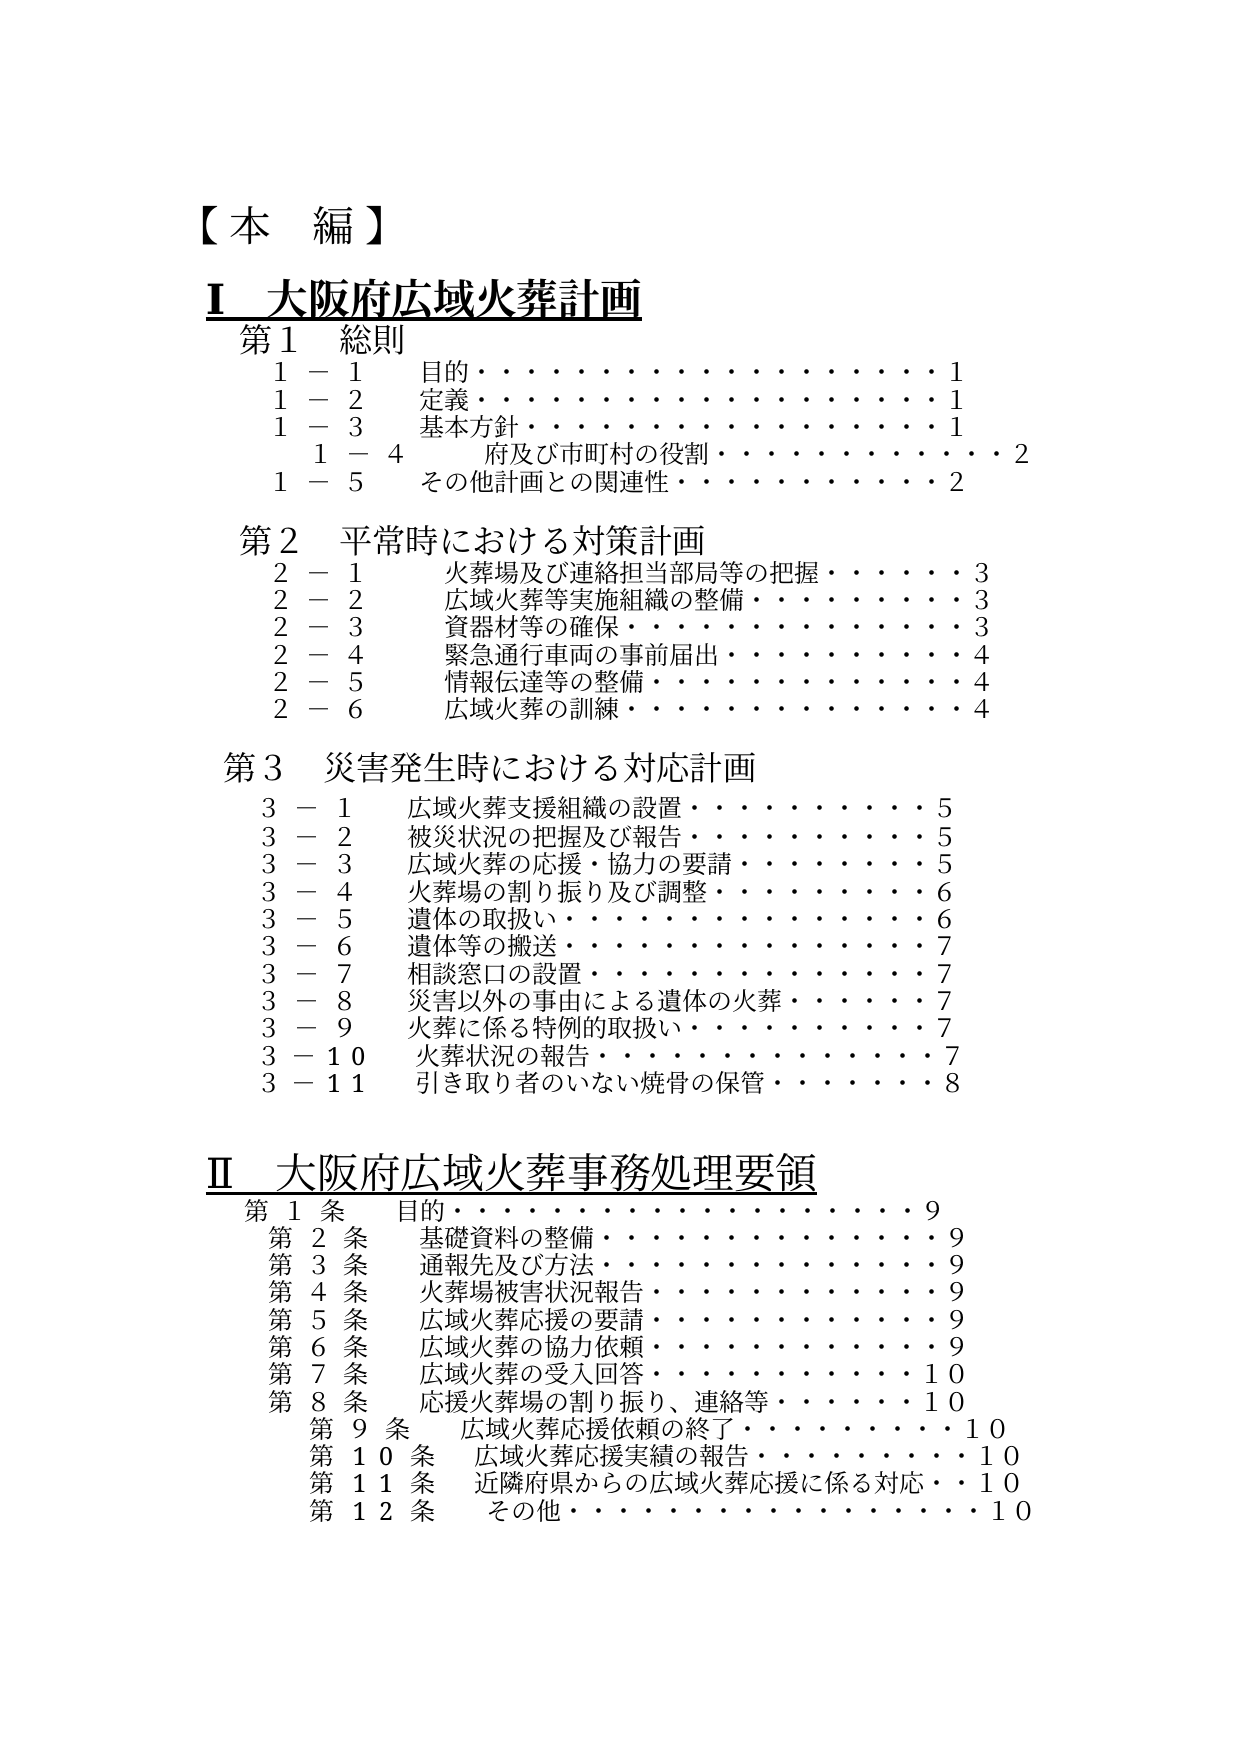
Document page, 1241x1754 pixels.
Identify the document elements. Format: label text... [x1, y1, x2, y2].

text 第５条 広域火葬応援の要請・・・・・・・・・・・・９ [177, 1307, 1063, 1334]
text 第９条 広域火葬応援依頼の終了・・・・・・・・・１０ [309, 1416, 1063, 1444]
text ２－５ 情報伝達等の整備・・・・・・・・・・・・・４ [177, 669, 1063, 697]
text 【 本 編 】 [177, 204, 1063, 250]
text 第２条 基礎資料の整備・・・・・・・・・・・・・・９ [177, 1225, 1063, 1253]
text ２－３ 資器材等の確保・・・・・・・・・・・・・・３ [177, 615, 1063, 642]
text 第２ 平常時における対策計画 [177, 524, 1063, 560]
text ３－11 引き取り者のいない焼骨の保管・・・・・・・８ [177, 1070, 1063, 1098]
text 第10条 広域火葬応援実績の報告・・・・・・・・・１０ [309, 1444, 1063, 1471]
text 第１条 目的・・・・・・・・・・・・・・・・・・・９ [177, 1198, 1063, 1225]
text ３－７ 相談窓口の設置・・・・・・・・・・・・・・７ [177, 961, 1063, 988]
text ３－４ 火葬場の割り振り及び調整・・・・・・・・・６ [177, 879, 1063, 907]
text 第８条 応援火葬場の割り振り、連絡等・・・・・・１０ [177, 1389, 1063, 1416]
text ３－８ 災害以外の事由による遺体の火葬・・・・・・７ [177, 988, 1063, 1016]
text 第12条 その他・・・・・・・・・・・・・・・・・１０ [309, 1498, 1063, 1526]
text 第３ 災害発生時における対応計画 [177, 751, 1063, 788]
text ３－２ 被災状況の把握及び報告・・・・・・・・・・５ [177, 825, 1063, 852]
text ３－３ 広域火葬の応援・協力の要請・・・・・・・・５ [177, 852, 1063, 879]
text Ⅱ 大阪府広域火葬事務処理要領 [177, 1152, 1063, 1198]
text １－５ その他計画との関連性・・・・・・・・・・・２ [177, 469, 1063, 496]
text ３－９ 火葬に係る特例的取扱い・・・・・・・・・・７ [177, 1016, 1063, 1043]
text 第７条 広域火葬の受入回答・・・・・・・・・・・１０ [177, 1362, 1063, 1389]
text ３－６ 遺体等の搬送・・・・・・・・・・・・・・・７ [177, 934, 1063, 961]
text ２－２ 広域火葬等実施組織の整備・・・・・・・・・３ [177, 588, 1063, 615]
text １－１ 目的・・・・・・・・・・・・・・・・・・・１ [177, 360, 1063, 387]
text 第１ 総則 [177, 323, 1063, 360]
text Ⅰ 大阪府広域火葬計画 [177, 277, 1063, 323]
text ３－１ 広域火葬支援組織の設置・・・・・・・・・・５ [177, 788, 1063, 825]
text 第３条 通報先及び方法・・・・・・・・・・・・・・９ [177, 1253, 1063, 1280]
text ２－１ 火葬場及び連絡担当部局等の把握・・・・・・３ [177, 560, 1063, 588]
text ３－５ 遺体の取扱い・・・・・・・・・・・・・・・６ [177, 907, 1063, 934]
text １－４ 府及び市町村の役割・・・・・・・・・・・・２ [177, 442, 1063, 469]
text １－２ 定義・・・・・・・・・・・・・・・・・・・１ [177, 387, 1063, 414]
text 第６条 広域火葬の協力依頼・・・・・・・・・・・・９ [177, 1334, 1063, 1362]
text ２－６ 広域火葬の訓練・・・・・・・・・・・・・・４ [177, 697, 1063, 724]
text 第４条 火葬場被害状況報告・・・・・・・・・・・・９ [177, 1280, 1063, 1307]
text ３－10 火葬状況の報告・・・・・・・・・・・・・・７ [177, 1043, 1063, 1070]
text ２－４ 緊急通行車両の事前届出・・・・・・・・・・４ [177, 642, 1063, 669]
text １－３ 基本方針・・・・・・・・・・・・・・・・・１ [177, 414, 1063, 442]
text 第11条 近隣府県からの広域火葬応援に係る対応・・１０ [309, 1471, 1063, 1498]
